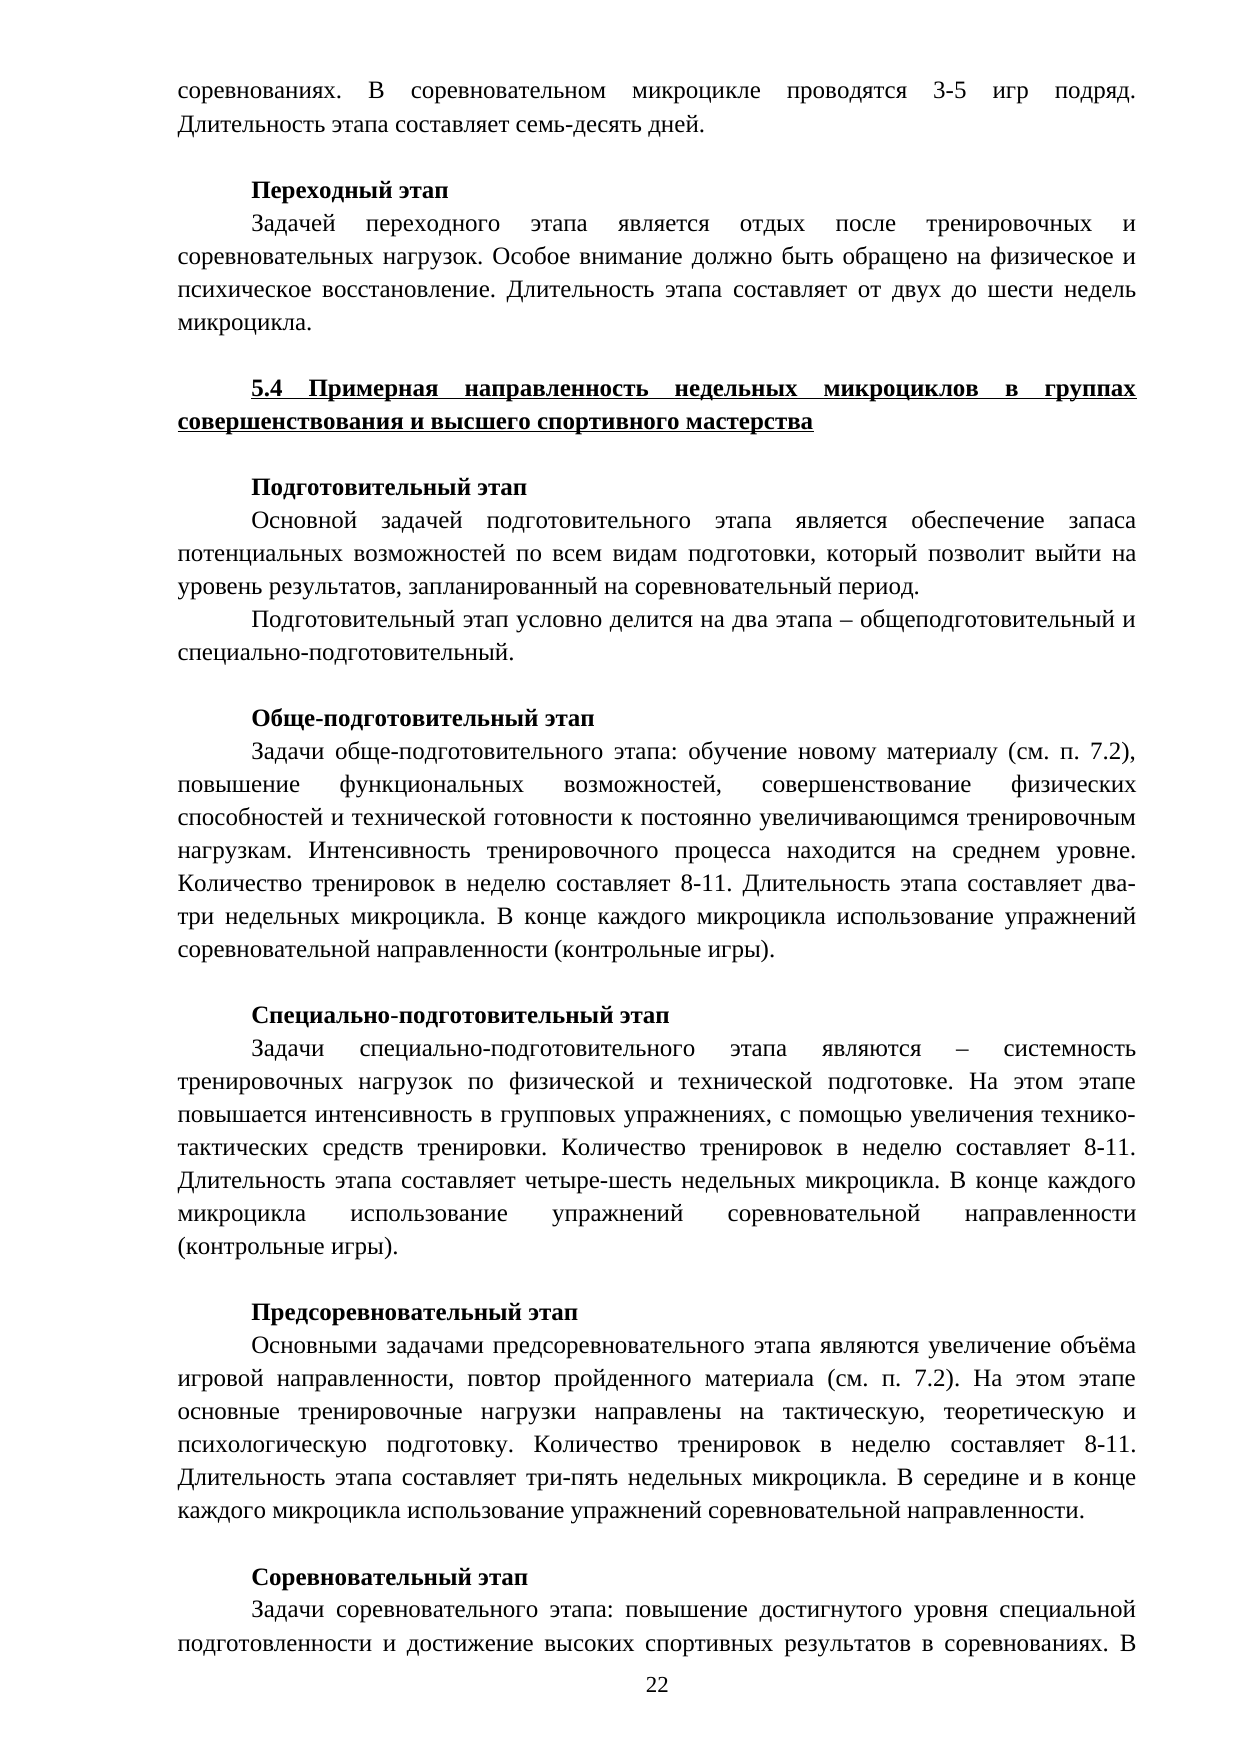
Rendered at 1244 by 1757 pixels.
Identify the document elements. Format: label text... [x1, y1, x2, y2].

text Основными задачами предсоревновательного этапа являются увеличение объёма игровой направленности, повтор пройденного материала (см. п. 7.2). На этом этапе основные тренировочные нагрузки направлены на тактическую, теоретическую и психологическую подготовку. Количество тренировок в неделю составляет 8-11. Длительность этапа составляет три-пять недельных микроцикла. В середине и в конце каждого микроцикла использование упражнений соревновательной направленности. [177, 1330, 1137, 1524]
text Основной задачей подготовительного этапа является обеспечение запаса потенциальных возможностей по всем видам подготовки, который позволит выйти на уровень результатов, запланированный на соревновательный период. [177, 505, 1137, 600]
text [177, 76, 1137, 137]
text Обще-подготовительный этап [177, 703, 1137, 732]
text Задачи обще-подготовительного этапа: обучение новому материалу (см. п. 7.2), повышение функциональных возможностей, совершенствование физических способностей и технической готовности к постоянно увеличивающимся тренировочным нагрузкам. Интенсивность тренировочного процесса находится на среднем уровне. Количество тренировок в неделю составляет 8-11. Длительность этапа составляет два-три недельных микроцикла. В конце каждого микроцикла использование упражнений соревновательной направленности (контрольные игры). [177, 736, 1137, 963]
text Задачей переходного этапа является отдых после тренировочных и соревновательных нагрузок. Особое внимание должно быть обращено на физическое и психическое восстановление. Длительность этапа составляет от двух до шести недель микроцикла. [177, 208, 1137, 336]
text Предсоревновательный этап [177, 1297, 1137, 1326]
text 5.4 Примерная направленность недельных микроциклов в группах совершенствования и высшего спортивного мастерства [177, 373, 1137, 434]
text Подготовительный этап [177, 472, 1137, 501]
text Переходный этап [177, 175, 1137, 203]
text Специально-подготовительный этап [177, 1000, 1137, 1029]
text Подготовительный этап условно делится на два этапа – общеподготовительный и специально-подготовительный. [177, 604, 1137, 666]
text Соревновательный этап [177, 1562, 1137, 1590]
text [177, 1594, 1137, 1656]
text Задачи специально-подготовительного этапа являются – системность тренировочных нагрузок по физической и технической подготовке. На этом этапе повышается интенсивность в групповых упражнениях, с помощью увеличения технико-тактических средств тренировки. Количество тренировок в неделю составляет 8-11. Длительность этапа составляет четыре-шесть недельных микроцикла. В конце каждого микроцикла использование упражнений соревновательной направленности (контрольные игры). [177, 1033, 1137, 1260]
